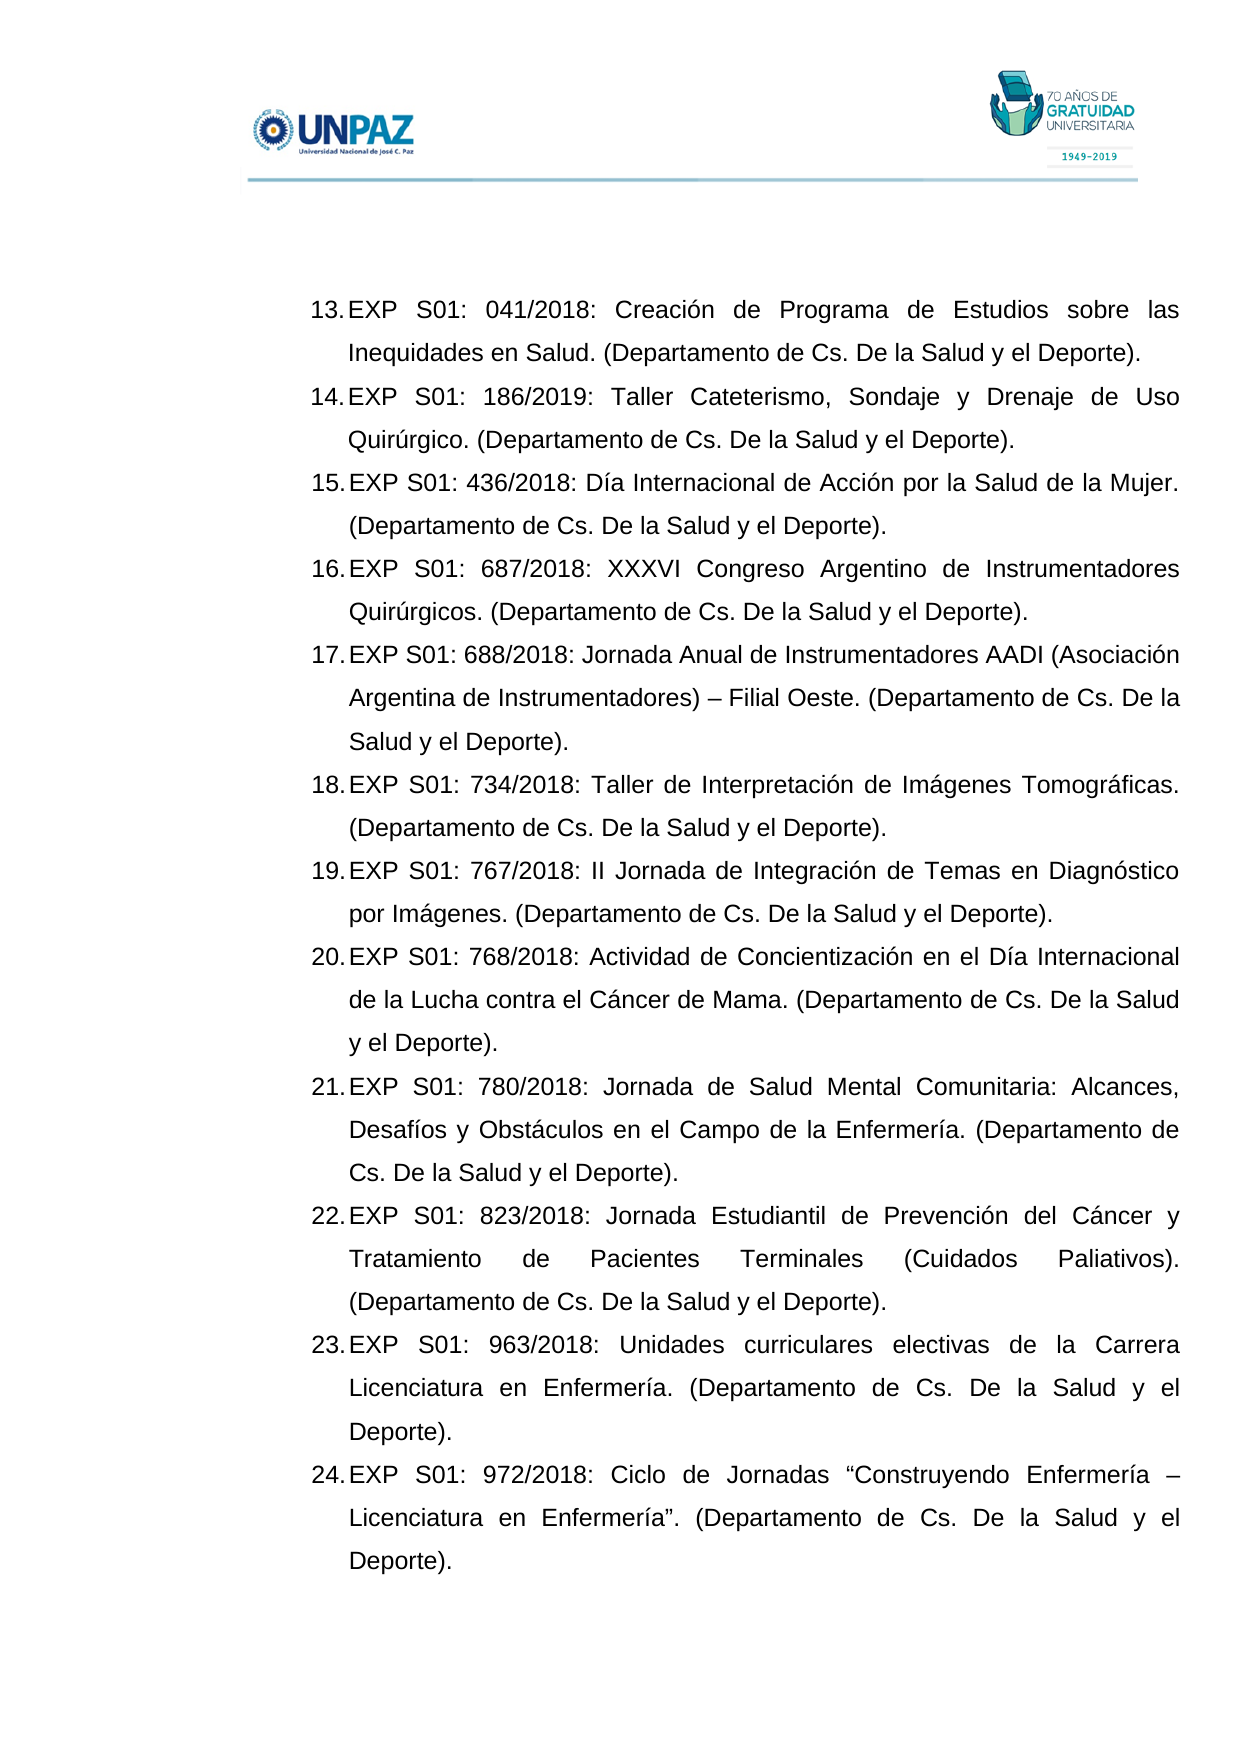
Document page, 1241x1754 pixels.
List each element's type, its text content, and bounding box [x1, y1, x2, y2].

list EXP S01: 972/2018: Ciclo de Jornadas “Construyendo Enfermería – Licenciatura en Enfermería”. (Departamento de Cs. De la Salud y el Deporte). [311, 1460, 1181, 1575]
picture [236, 59, 1145, 203]
list EXP S01: 823/2018: Jornada Estudiantil de Prevención del Cáncer y Tratamiento de Pacientes Terminales (Cuidados Paliativos). (Departamento de Cs. De la Salud y el Deporte). [311, 1201, 1181, 1316]
list EXP S01: 687/2018: XXXVI Congreso Argentino de Instrumentadores Quirúrgicos. (Departamento de Cs. De la Salud y el Deporte). [311, 554, 1181, 626]
list EXP S01: 780/2018: Jornada de Salud Mental Comunitaria: Alcances, Desafíos y Obstáculos en el Campo de la Enfermería. (Departamento de Cs. De la Salud y el Deporte). [311, 1072, 1181, 1187]
list EXP S01: 768/2018: Actividad de Concientización en el Día Internacional de la Lucha contra el Cáncer de Mama. (Departamento de Cs. De la Salud y el Deporte). [311, 942, 1181, 1057]
list EXP S01: 041/2018: Creación de Programa de Estudios sobre las Inequidades en Salud. (Departamento de Cs. De la Salud y el Deporte). [310, 295, 1181, 367]
list EXP S01: 963/2018: Unidades curriculares electivas de la Carrera Licenciatura en Enfermería. (Departamento de Cs. De la Salud y el Deporte). [311, 1330, 1181, 1445]
list EXP S01: 688/2018: Jornada Anual de Instrumentadores AADI (Asociación Argentina de Instrumentadores) – Filial Oeste. (Departamento de Cs. De la Salud y el Deporte). [311, 640, 1181, 755]
list EXP S01: 436/2018: Día Internacional de Acción por la Salud de la Mujer. (Departamento de Cs. De la Salud y el Deporte). [311, 468, 1181, 540]
list EXP S01: 767/2018: II Jornada de Integración de Temas en Diagnóstico por Imágenes. (Departamento de Cs. De la Salud y el Deporte). [311, 856, 1181, 928]
list EXP S01: 186/2019: Taller Cateterismo, Sondaje y Drenaje de Uso Quirúrgico. (Departamento de Cs. De la Salud y el Deporte). [310, 382, 1181, 453]
list EXP S01: 734/2018: Taller de Interpretación de Imágenes Tomográficas. (Departamento de Cs. De la Salud y el Deporte). [311, 770, 1181, 842]
